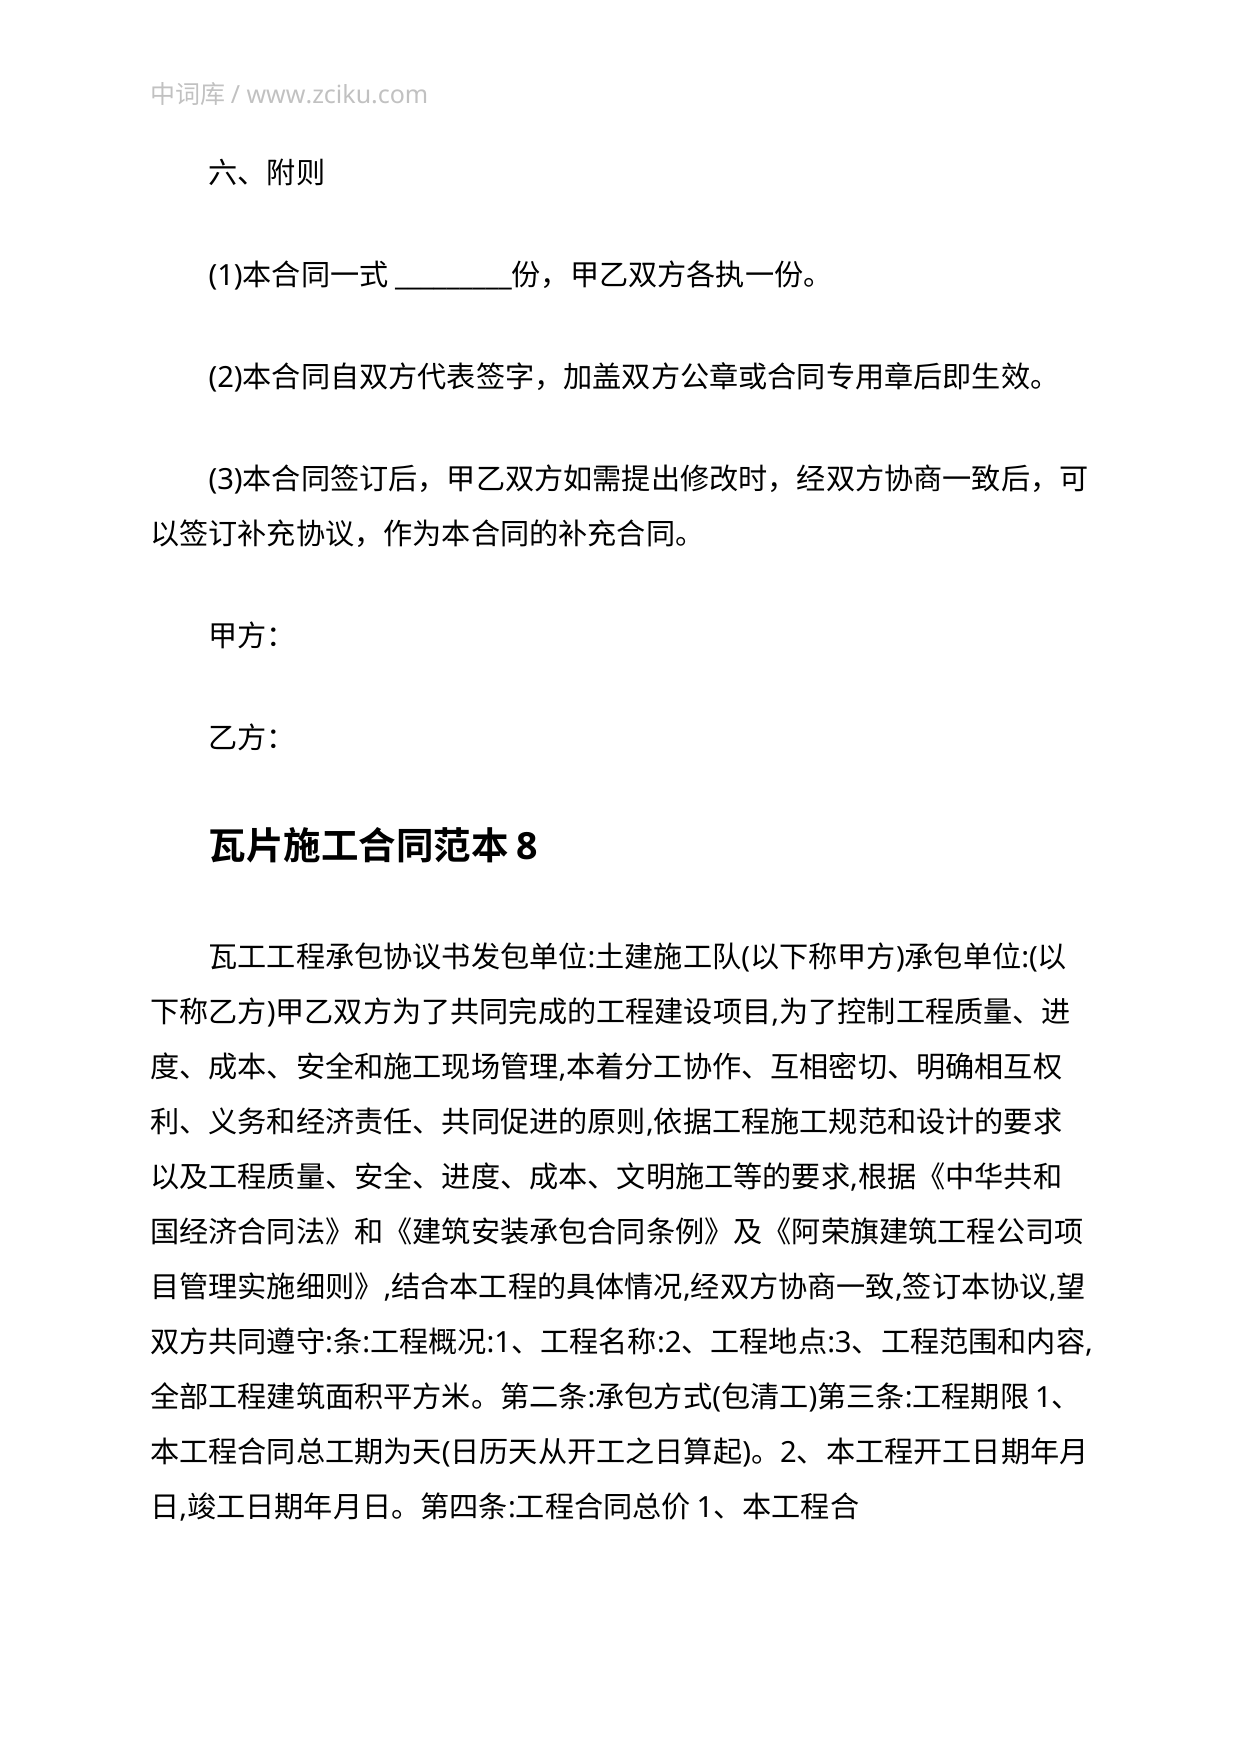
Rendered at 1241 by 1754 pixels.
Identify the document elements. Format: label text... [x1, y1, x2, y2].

text 瓦片施工合同范本8 [150, 816, 1090, 871]
text 六、附则 [150, 150, 1090, 192]
text (3)本合同签订后，甲乙双方如需提出修改时，经双方协商一致后，可以签订补充协议，作为本合同的补充合同。 [150, 456, 1090, 553]
text 甲方： [150, 612, 1090, 655]
text 乙方： [150, 714, 1090, 757]
text 瓦工工程承包协议书发包单位:土建施工队(以下称甲方)承包单位:(以下称乙方)甲乙双方为了共同完成的工程建设项目,为了控制工程质量、进度、成本、安全和施工现场管理,本着分工协作、互相密切、明确相互权利、义务和经济责任、共同促进的原则,依据工程施工规范和设计的要求以及工程质量、安全、进度、成本、文明施工等的要求,根据《中华共和国经济合同法》和《建筑安装承包合同条例》及《阿荣旗建筑工程公司项目管理实施细则》,结合本工程的具体情况,经双方协商一致,签订本协议,望双方共同遵守:条:工程概况:1、工程名称:2、工程地点:3、工程范围和内容,全部工程建筑面积平方米。第二条:承包方式(包清工)第三条:工程期限1、本工程合同总工期为天(日历天从开工之日算起)。2、本工程开工日期年月日,竣工日期年月日。第四条:工程合同总价1、本工程合 [150, 934, 1090, 1526]
text (2)本合同自双方代表签字，加盖双方公章或合同专用章后即生效。 [150, 354, 1090, 396]
text (1)本合同一式 _________份，甲乙双方各执一份。 [150, 252, 1090, 294]
